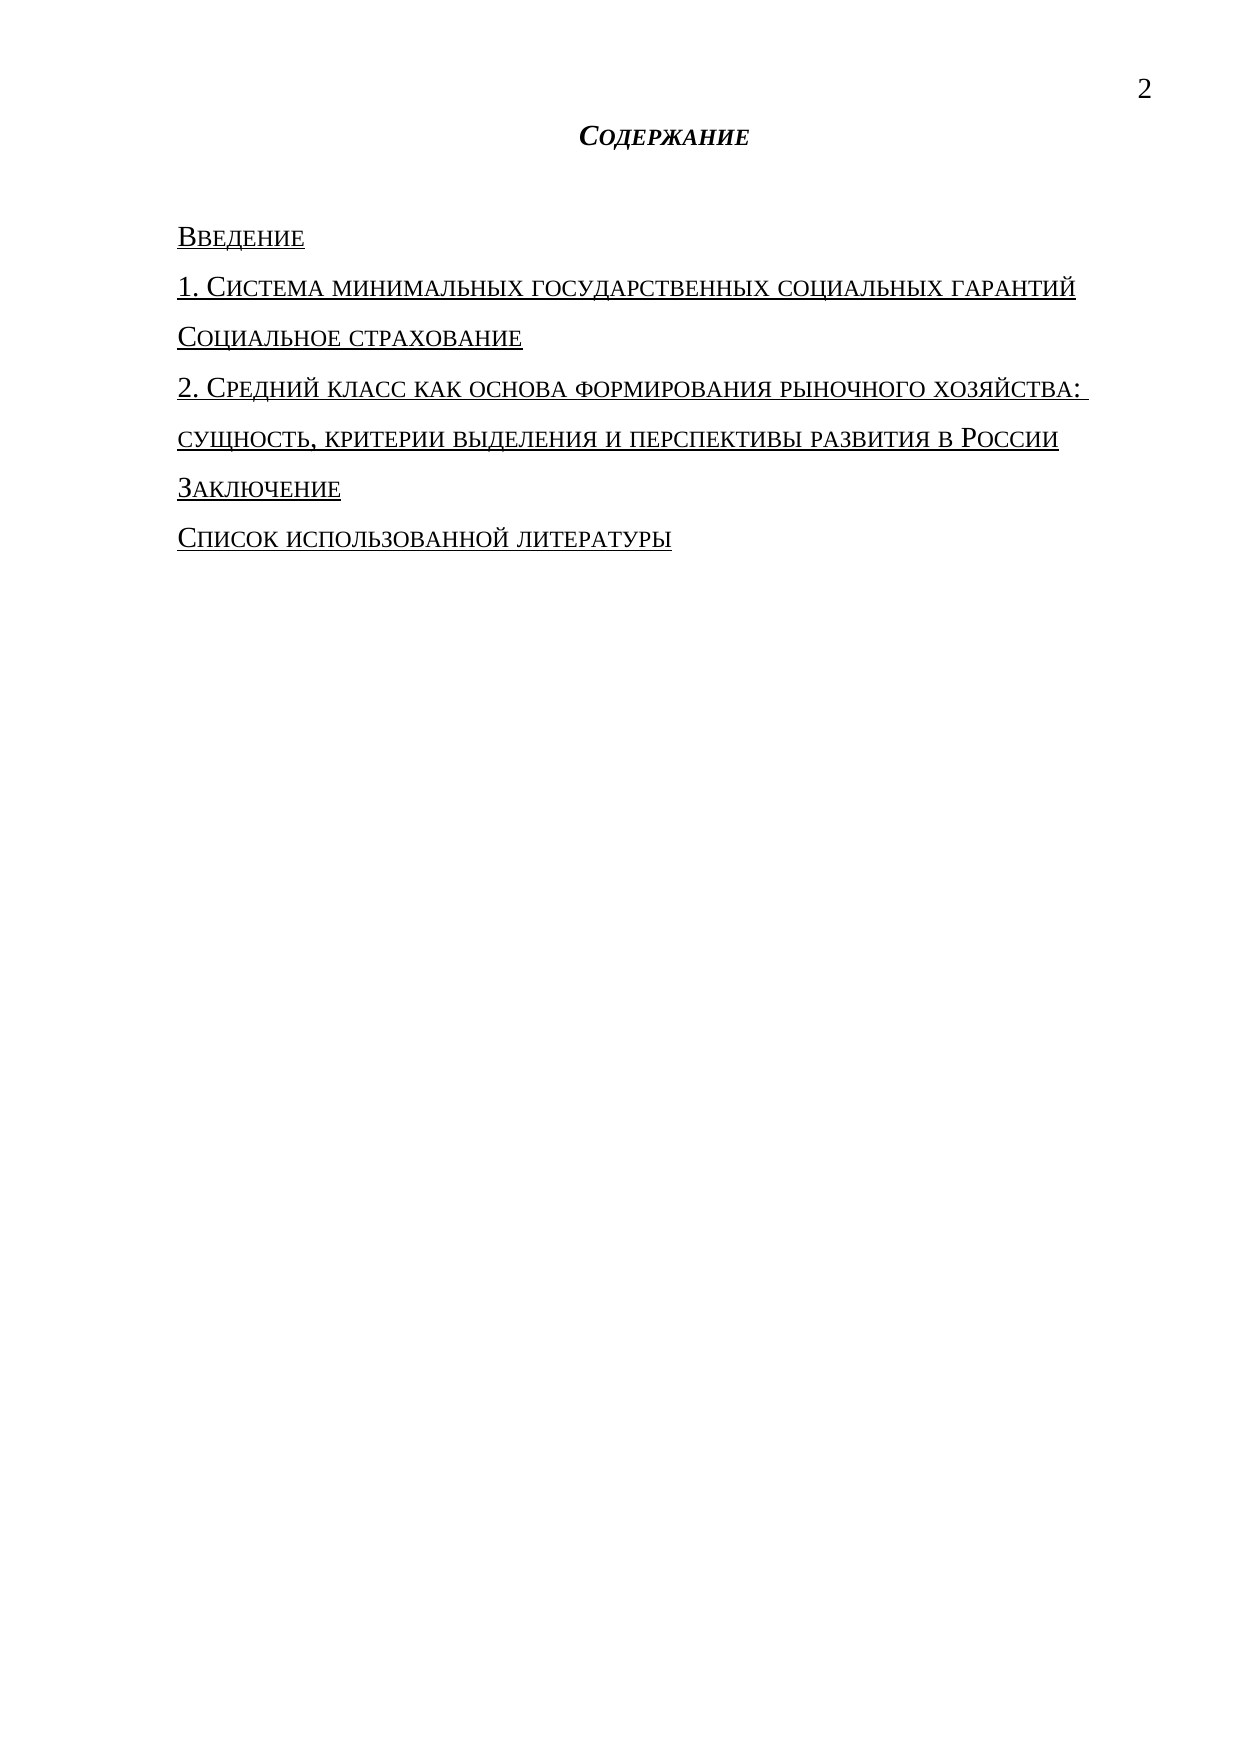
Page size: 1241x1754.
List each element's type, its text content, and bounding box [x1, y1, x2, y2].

text Заключение [177, 470, 1152, 504]
text Введение [177, 219, 1152, 252]
text Содержание [177, 118, 1152, 152]
text 2. Средний класс как основа формирования рыночного хозяйства: сущность, критерии выделения и перспективы развития в России [177, 370, 1152, 453]
text Социальное страхование [177, 319, 1152, 353]
text 1. Система минимальных государственных социальных гарантий [177, 269, 1152, 303]
text Список использованной литературы [177, 521, 1152, 554]
